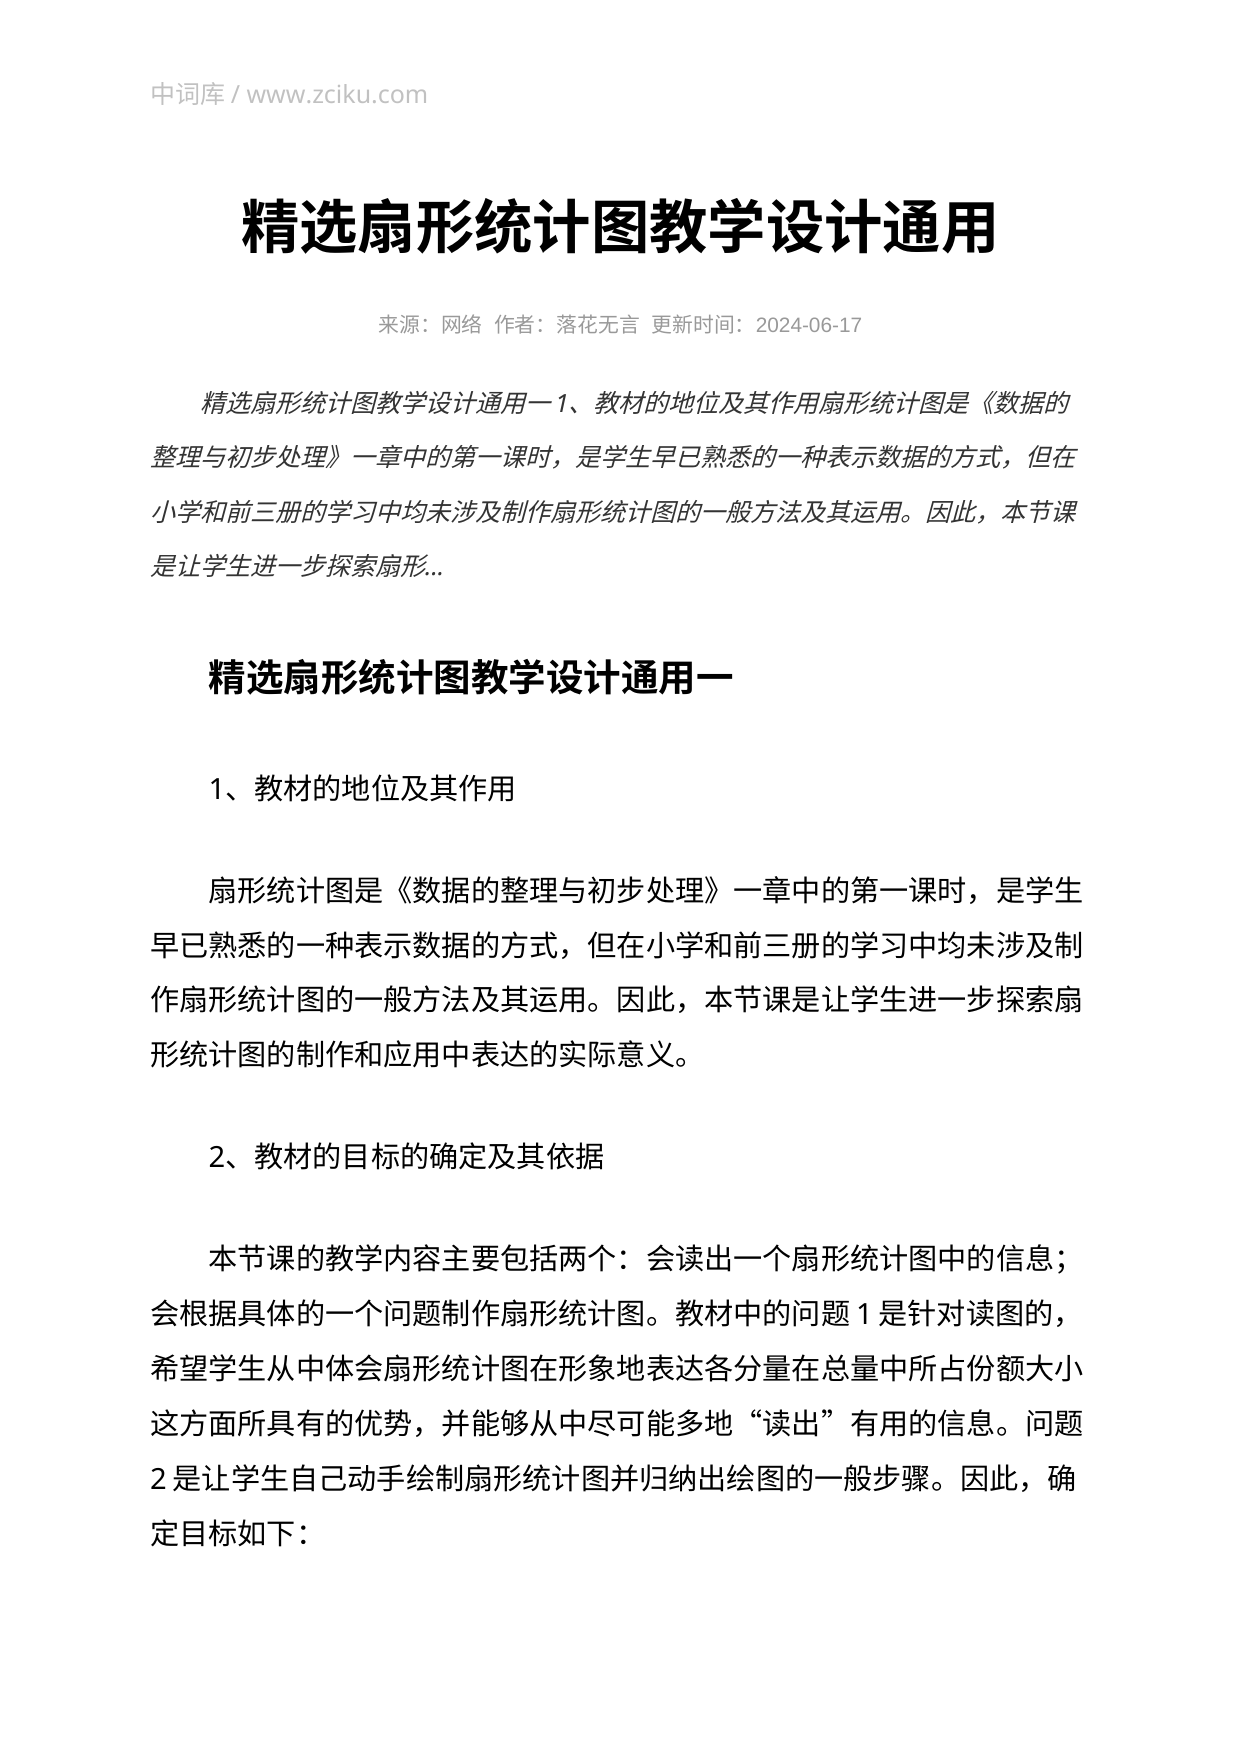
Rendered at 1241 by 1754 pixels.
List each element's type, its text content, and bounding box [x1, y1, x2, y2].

text 2、教材的目标的确定及其依据 [150, 1134, 1090, 1176]
text 扇形统计图是《数据的整理与初步处理》一章中的第一课时，是学生早已熟悉的一种表示数据的方式，但在小学和前三册的学习中均未涉及制作扇形统计图的一般方法及其运用。因此，本节课是让学生进一步探索扇形统计图的制作和应用中表达的实际意义。 [150, 867, 1090, 1074]
text 1、教材的地位及其作用 [150, 765, 1090, 808]
text 本节课的教学内容主要包括两个：会读出一个扇形统计图中的信息；会根据具体的一个问题制作扇形统计图。教材中的问题1是针对读图的，希望学生从中体会扇形统计图在形象地表达各分量在总量中所占份额大小这方面所具有的优势，并能够从中尽可能多地“读出”有用的信息。问题2是让学生自己动手绘制扇形统计图并归纳出绘图的一般步骤。因此，确定目标如下： [150, 1236, 1090, 1553]
text 精选扇形统计图教学设计通用一1、教材的地位及其作用扇形统计图是《数据的整理与初步处理》一章中的第一课时，是学生早已熟悉的一种表示数据的方式，但在小学和前三册的学习中均未涉及制作扇形统计图的一般方法及其运用。因此，本节课是让学生进一步探索扇形... [150, 383, 1090, 583]
text 来源：网络 作者：落花无言 更新时间：2024-06-17 [150, 313, 1090, 337]
subtitle 精选扇形统计图教学设计通用 [150, 181, 1090, 266]
text 精选扇形统计图教学设计通用一 [150, 648, 1090, 702]
